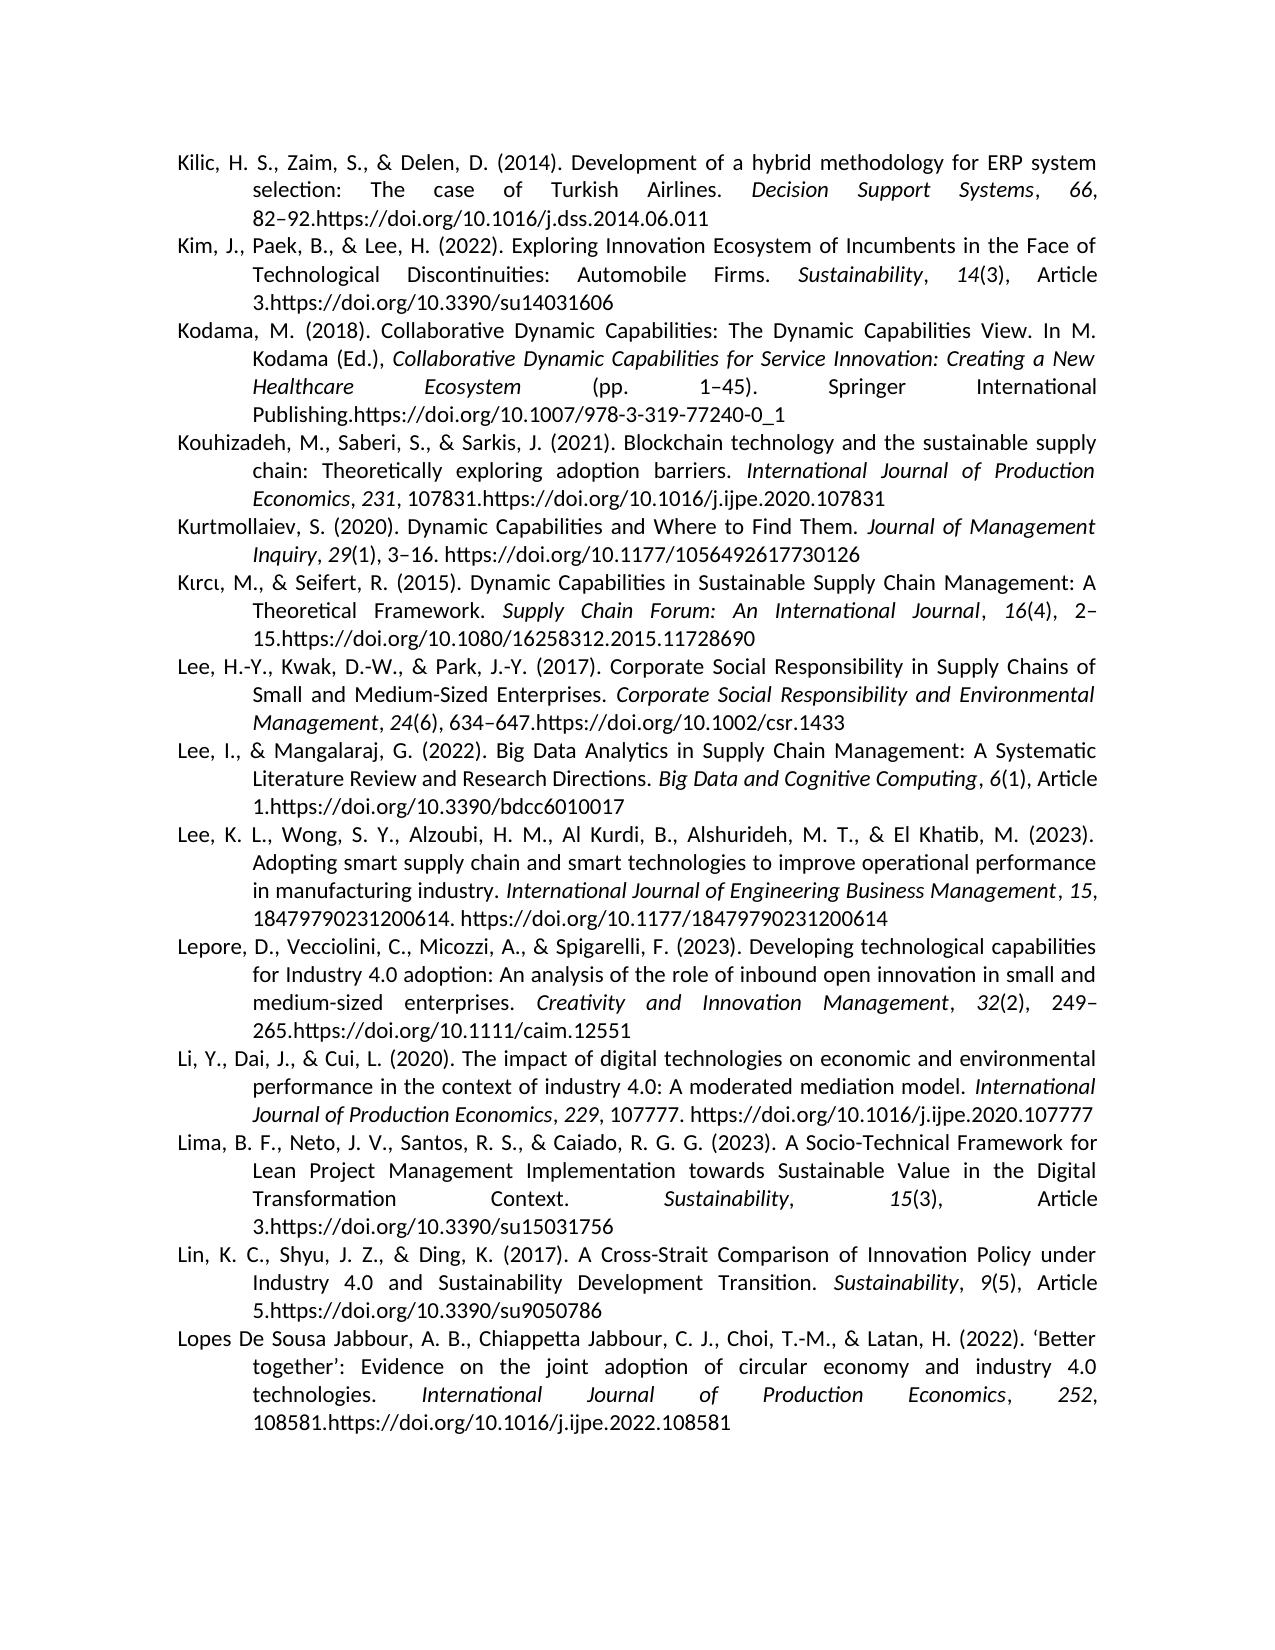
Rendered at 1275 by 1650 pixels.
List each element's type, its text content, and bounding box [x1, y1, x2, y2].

text Lin, K. C., Shyu, J. Z., & Ding, K. (2017). A Cross-Strait Comparison of Innovation Policy under Industry 4.0 and Sustainability Development Transition. Sustainability, 9(5), Article 5.https://doi.org/10.3390/su9050786 [177, 1240, 1098, 1324]
text Kurtmollaiev, S. (2020). Dynamic Capabilities and Where to Find Them. Journal of Management Inquiry, 29(1), 3–16. https://doi.org/10.1177/1056492617730126 [177, 512, 1098, 568]
text Lee, H.-Y., Kwak, D.-W., & Park, J.-Y. (2017). Corporate Social Responsibility in Supply Chains of Small and Medium-Sized Enterprises. Corporate Social Responsibility and Environmental Management, 24(6), 634–647.https://doi.org/10.1002/csr.1433 [177, 652, 1098, 736]
text Lima, B. F., Neto, J. V., Santos, R. S., & Caiado, R. G. G. (2023). A Socio-Technical Framework for Lean Project Management Implementation towards Sustainable Value in the Digital Transformation Context. Sustainability, 15(3), Article 3.https://doi.org/10.3390/su15031756 [177, 1128, 1098, 1240]
text Kim, J., Paek, B., & Lee, H. (2022). Exploring Innovation Ecosystem of Incumbents in the Face of Technological Discontinuities: Automobile Firms. Sustainability, 14(3), Article 3.https://doi.org/10.3390/su14031606 [177, 232, 1098, 316]
text Lee, I., & Mangalaraj, G. (2022). Big Data Analytics in Supply Chain Management: A Systematic Literature Review and Research Directions. Big Data and Cognitive Computing, 6(1), Article 1.https://doi.org/10.3390/bdcc6010017 [177, 736, 1098, 820]
text Lee, K. L., Wong, S. Y., Alzoubi, H. M., Al Kurdi, B., Alshurideh, M. T., & El Khatib, M. (2023). Adopting smart supply chain and smart technologies to improve operational performance in manufacturing industry. International Journal of Engineering Business Management, 15, 18479790231200614. https://doi.org/10.1177/18479790231200614 [177, 820, 1098, 932]
text Kodama, M. (2018). Collaborative Dynamic Capabilities: The Dynamic Capabilities View. In M. Kodama (Ed.), Collaborative Dynamic Capabilities for Service Innovation: Creating a New Healthcare Ecosystem (pp. 1–45). Springer International Publishing.https://doi.org/10.1007/978-3-319-77240-0_1 [177, 316, 1098, 428]
text Kilic, H. S., Zaim, S., & Delen, D. (2014). Development of a hybrid methodology for ERP system selection: The case of Turkish Airlines. Decision Support Systems, 66, 82–92.https://doi.org/10.1016/j.dss.2014.06.011 [177, 148, 1098, 232]
text Lepore, D., Vecciolini, C., Micozzi, A., & Spigarelli, F. (2023). Developing technological capabilities for Industry 4.0 adoption: An analysis of the role of inbound open innovation in small and medium-sized enterprises. Creativity and Innovation Management, 32(2), 249–265.https://doi.org/10.1111/caim.12551 [177, 932, 1098, 1044]
text Kιrcι, M., & Seifert, R. (2015). Dynamic Capabilities in Sustainable Supply Chain Management: A Theoretical Framework. Supply Chain Forum: An International Journal, 16(4), 2–15.https://doi.org/10.1080/16258312.2015.11728690 [177, 568, 1098, 652]
text Kouhizadeh, M., Saberi, S., & Sarkis, J. (2021). Blockchain technology and the sustainable supply chain: Theoretically exploring adoption barriers. International Journal of Production Economics, 231, 107831.https://doi.org/10.1016/j.ijpe.2020.107831 [177, 428, 1098, 512]
text Li, Y., Dai, J., & Cui, L. (2020). The impact of digital technologies on economic and environmental performance in the context of industry 4.0: A moderated mediation model. International Journal of Production Economics, 229, 107777. https://doi.org/10.1016/j.ijpe.2020.107777 [177, 1044, 1098, 1128]
text Lopes De Sousa Jabbour, A. B., Chiappetta Jabbour, C. J., Choi, T.-M., & Latan, H. (2022). ‘Better together’: Evidence on the joint adoption of circular economy and industry 4.0 technologies. International Journal of Production Economics, 252, 108581.https://doi.org/10.1016/j.ijpe.2022.108581 [177, 1324, 1098, 1437]
